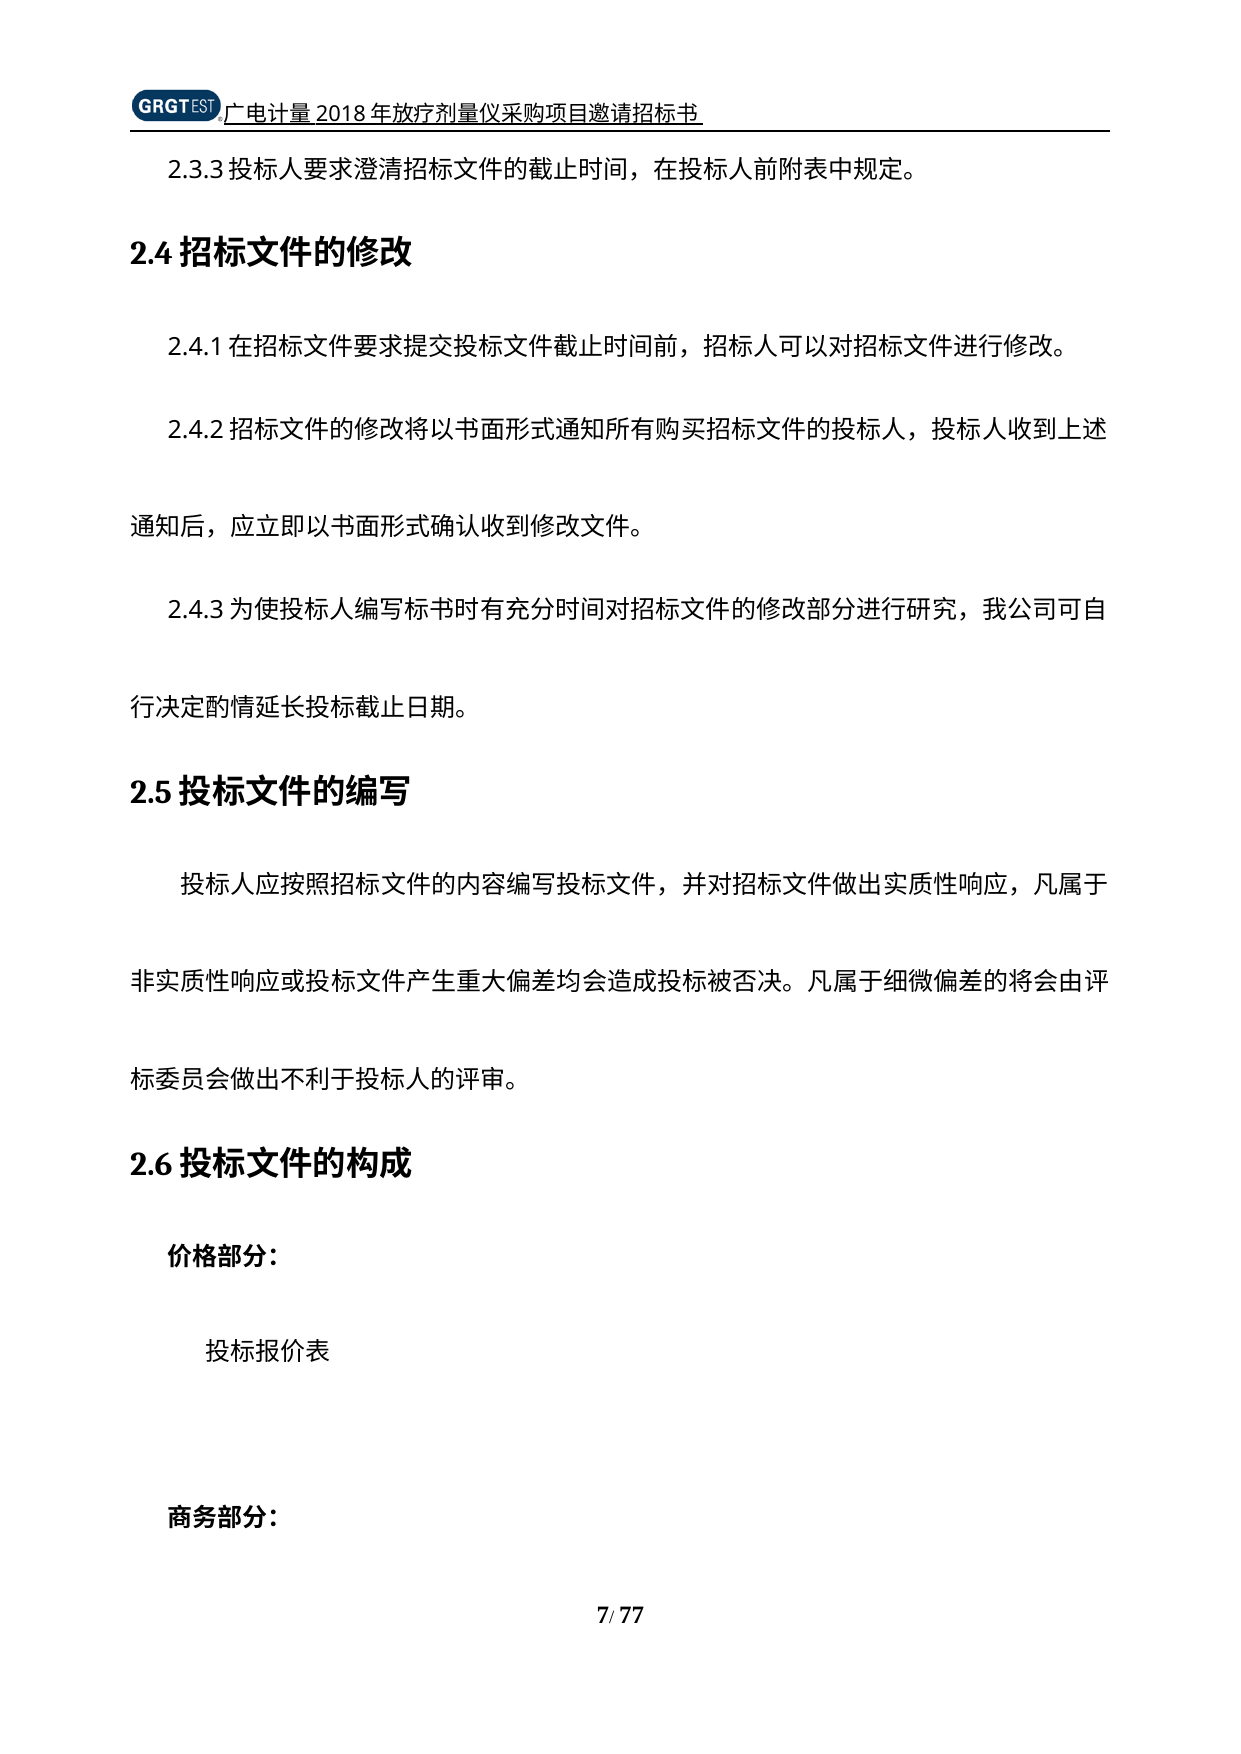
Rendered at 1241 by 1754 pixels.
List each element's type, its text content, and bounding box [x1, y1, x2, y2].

text 2.3.3投标人要求澄清招标文件的截止时间，在投标人前附表中规定。 [130, 135, 1110, 200]
text 2.4.2招标文件的修改将以书面形式通知所有购买招标文件的投标人，投标人收到上述通知后，应立即以书面形式确认收到修改文件。 [130, 395, 1110, 557]
text 2.4.3为使投标人编写标书时有充分时间对招标文件的修改部分进行研究，我公司可自行决定酌情延长投标截止日期。 [130, 575, 1110, 738]
text 2.4.1在招标文件要求提交投标文件截止时间前，招标人可以对招标文件进行修改。 [130, 312, 1110, 377]
text 投标人应按照招标文件的内容编写投标文件，并对招标文件做出实质性响应，凡属于非实质性响应或投标文件产生重大偏差均会造成投标被否决。凡属于细微偏差的将会由评标委员会做出不利于投标人的评审。 [130, 850, 1110, 1110]
text 价格部分： [130, 1222, 1110, 1287]
subtitle 2.5投标文件的编写 [130, 756, 1110, 821]
subtitle 2.6投标文件的构成 [130, 1128, 1110, 1193]
text 投标报价表 [205, 1317, 1110, 1382]
picture [129, 88, 224, 122]
subtitle 2.4招标文件的修改 [130, 218, 1110, 283]
text 商务部分： [130, 1483, 1110, 1548]
